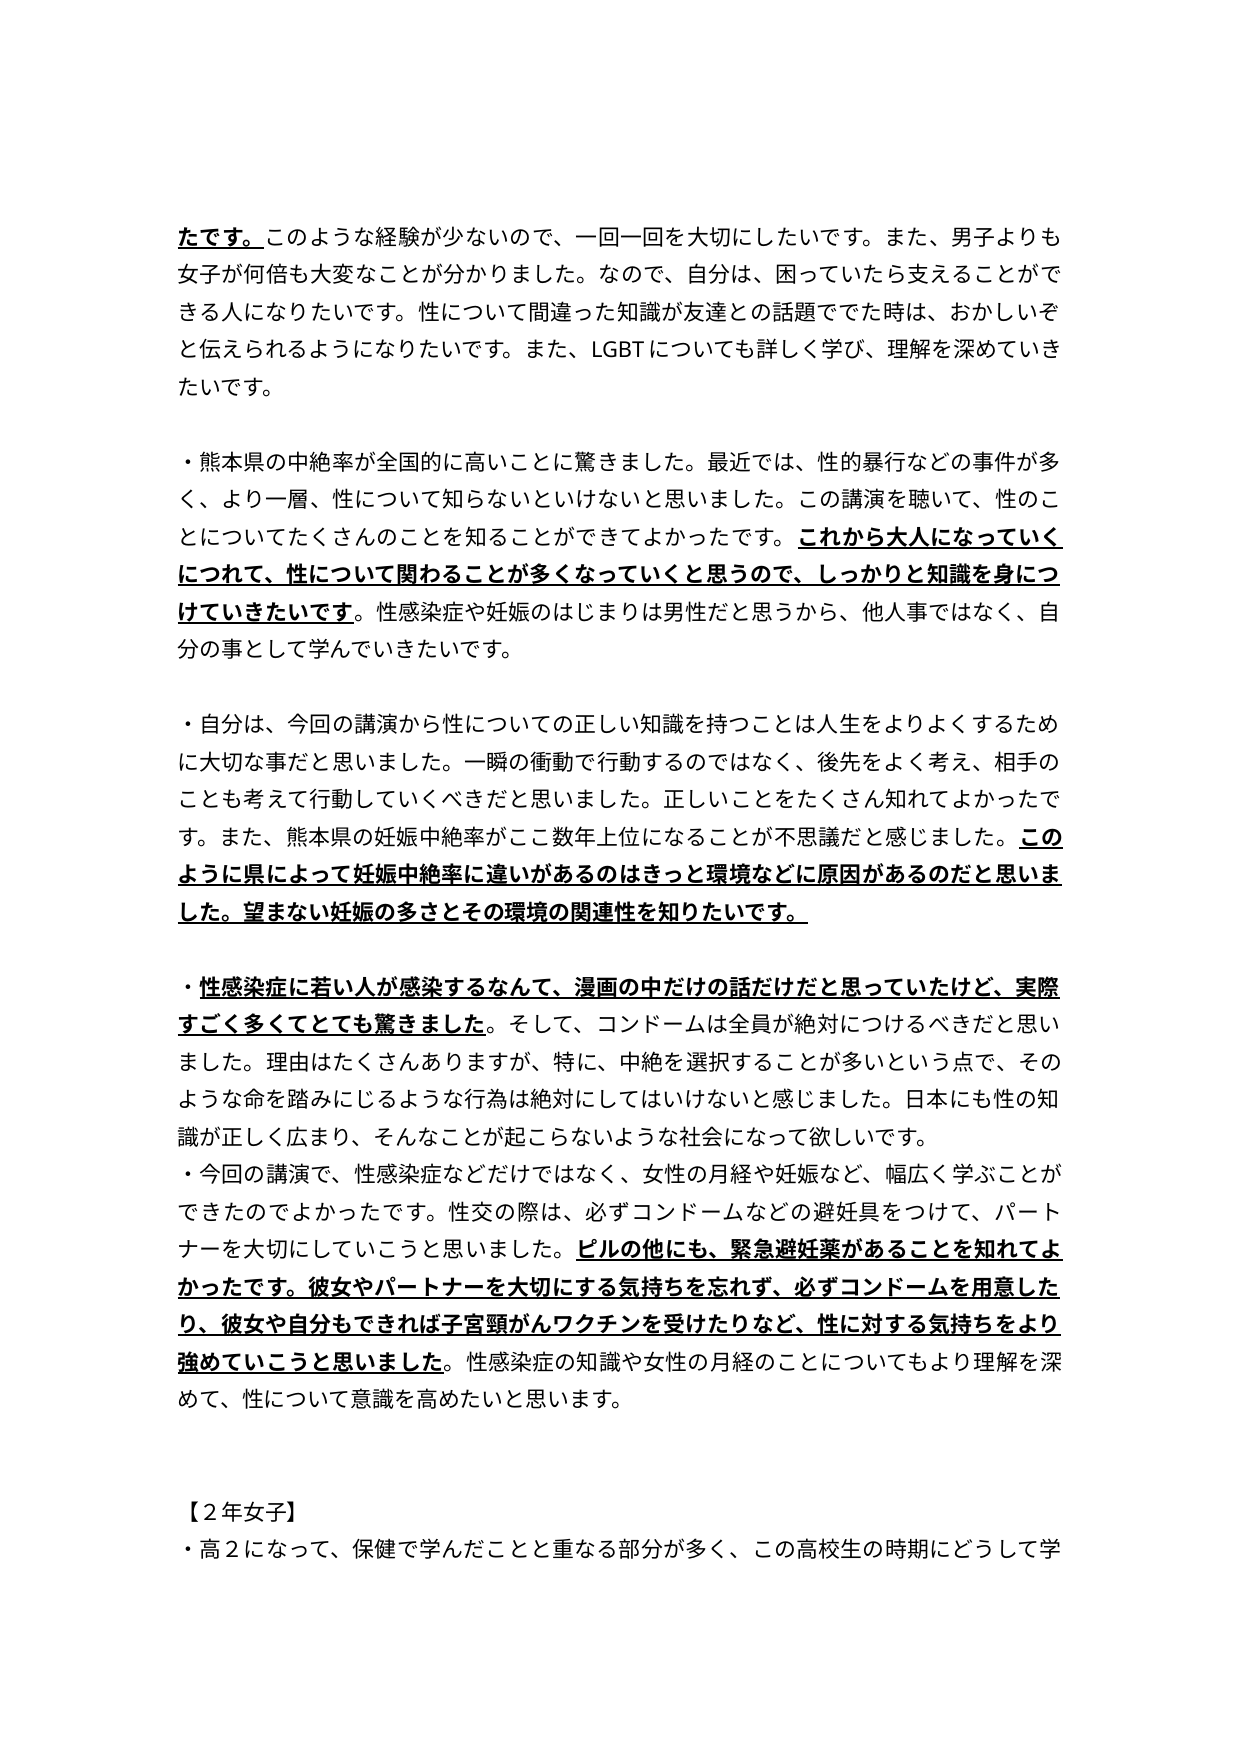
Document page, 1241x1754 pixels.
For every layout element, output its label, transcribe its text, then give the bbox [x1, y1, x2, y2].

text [177, 217, 1063, 404]
text ・性感染症に若い人が感染するなんて、漫画の中だけの話だけだと思っていたけど、実際すごく多くてとても驚きました。そして、コンドームは全員が絶対につけるべきだと思いました。理由はたくさんありますが、特に、中絶を選択することが多いという点で、そのような命を踏みにじるような行為は絶対にしてはいけないと感じました。日本にも性の知識が正しく広まり、そんなことが起こらないような社会になって欲しいです。 [177, 967, 1063, 1154]
text ・自分は、今回の講演から性についての正しい知識を持つことは人生をよりよくするために大切な事だと思いました。一瞬の衝動で行動するのではなく、後先をよく考え、相手のことも考えて行動していくべきだと思いました。正しいことをたくさん知れてよかったです。また、熊本県の妊娠中絶率がここ数年上位になることが不思議だと感じました。このように県によって妊娠中絶率に違いがあるのはきっと環境などに原因があるのだと思いました。望まない妊娠の多さとその環境の関連性を知りたいです。 [177, 704, 1063, 929]
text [177, 1529, 1063, 1567]
text 【２年女子】 [177, 1492, 1063, 1529]
text ・今回の講演で、性感染症などだけではなく、女性の月経や妊娠など、幅広く学ぶことができたのでよかったです。性交の際は、必ずコンドームなどの避妊具をつけて、パートナーを大切にしていこうと思いました。ピルの他にも、緊急避妊薬があることを知れてよかったです。彼女やパートナーを大切にする気持ちを忘れず、必ずコンドームを用意したり、彼女や自分もできれば子宮頸がんワクチンを受けたりなど、性に対する気持ちをより強めていこうと思いました。性感染症の知識や女性の月経のことについてもより理解を深めて、性について意識を高めたいと思います。 [177, 1154, 1063, 1417]
text ・熊本県の中絶率が全国的に高いことに驚きました。最近では、性的暴行などの事件が多く、より一層、性について知らないといけないと思いました。この講演を聴いて、性のことについてたくさんのことを知ることができてよかったです。これから大人になっていくにつれて、性について関わることが多くなっていくと思うので、しっかりと知識を身につけていきたいです。性感染症や妊娠のはじまりは男性だと思うから、他人事ではなく、自分の事として学んでいきたいです。 [177, 442, 1063, 667]
